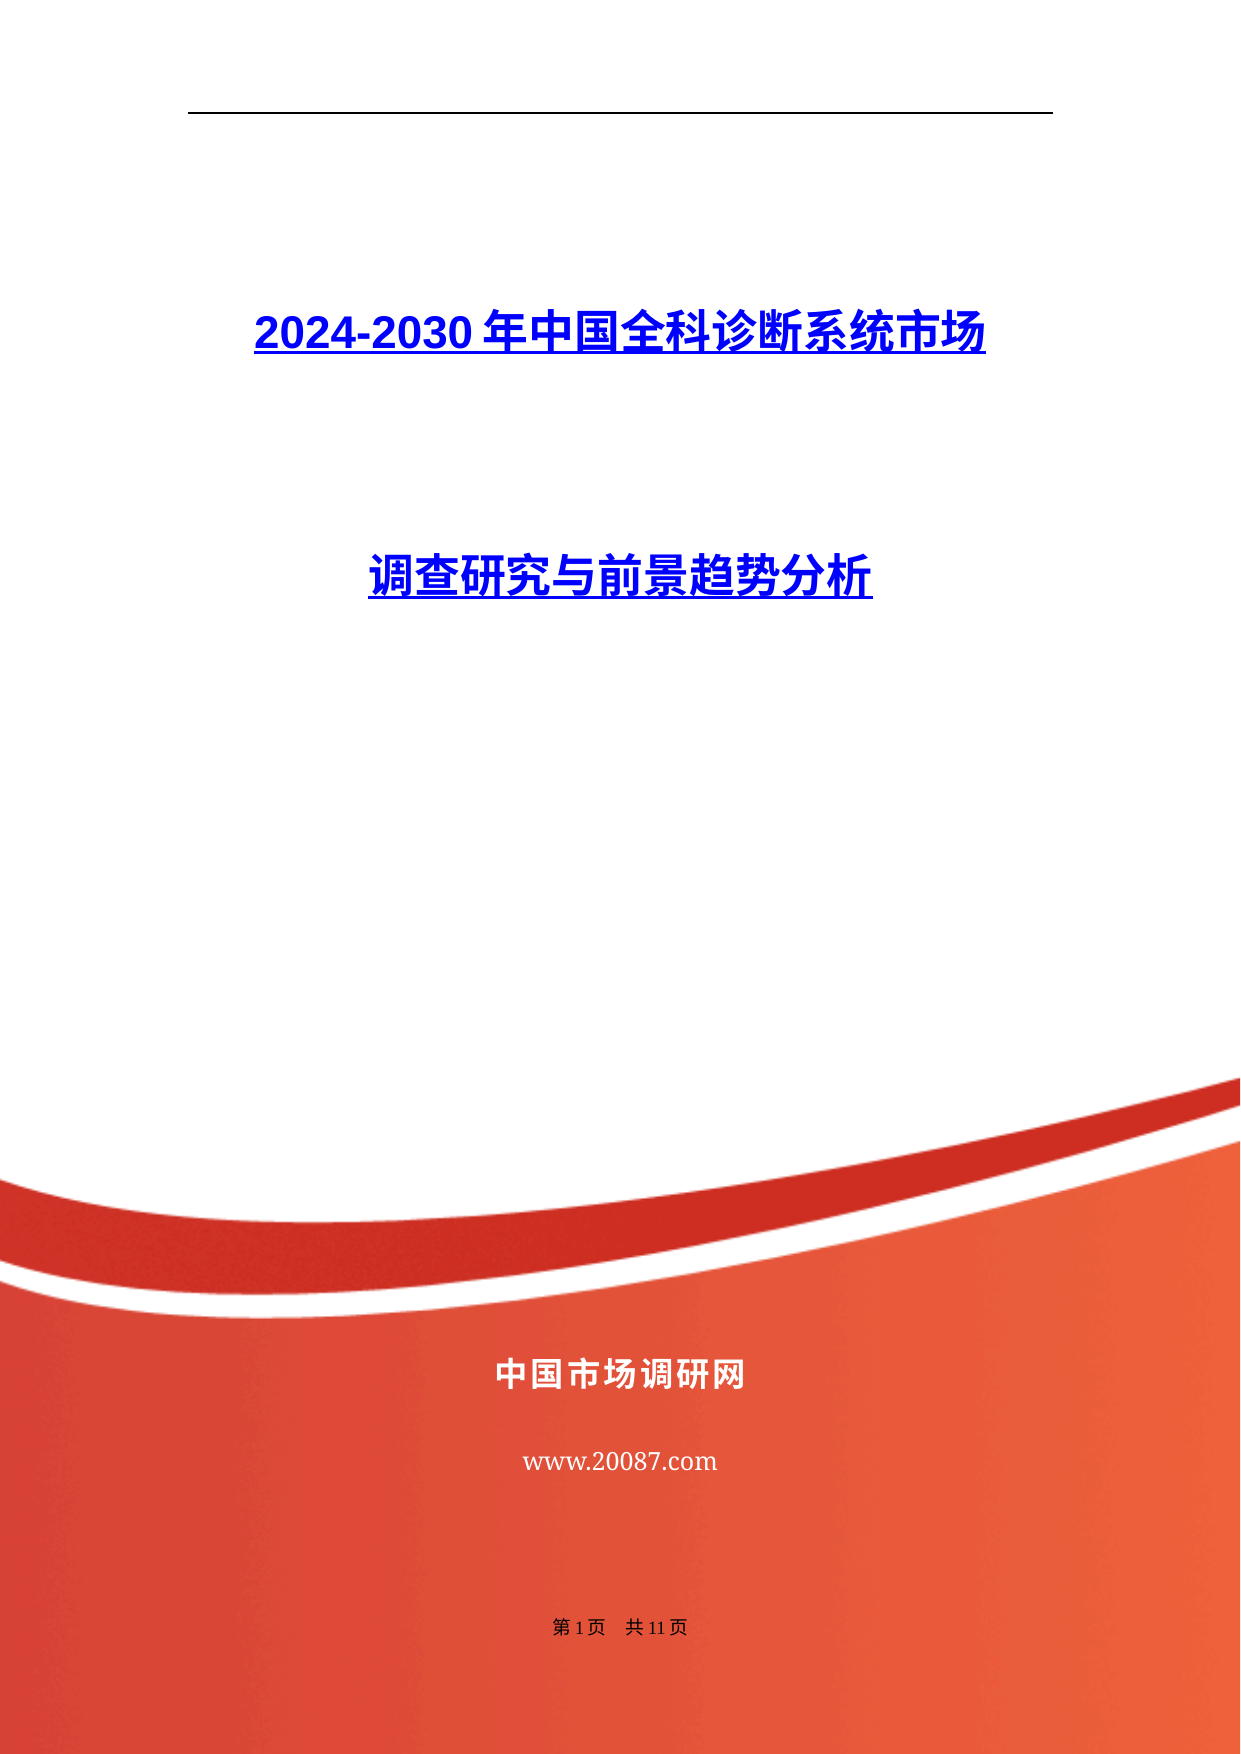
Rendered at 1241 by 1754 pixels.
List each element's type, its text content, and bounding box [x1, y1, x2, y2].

table_header 2024-2030年中国全科诊断系统市场调查研究与前景趋势分析 [188, 207, 1053, 773]
picture [0, 1006, 1241, 1754]
subtitle 中国市场调研网 [187, 1339, 1053, 1404]
text www.20087.com [187, 1428, 1053, 1493]
